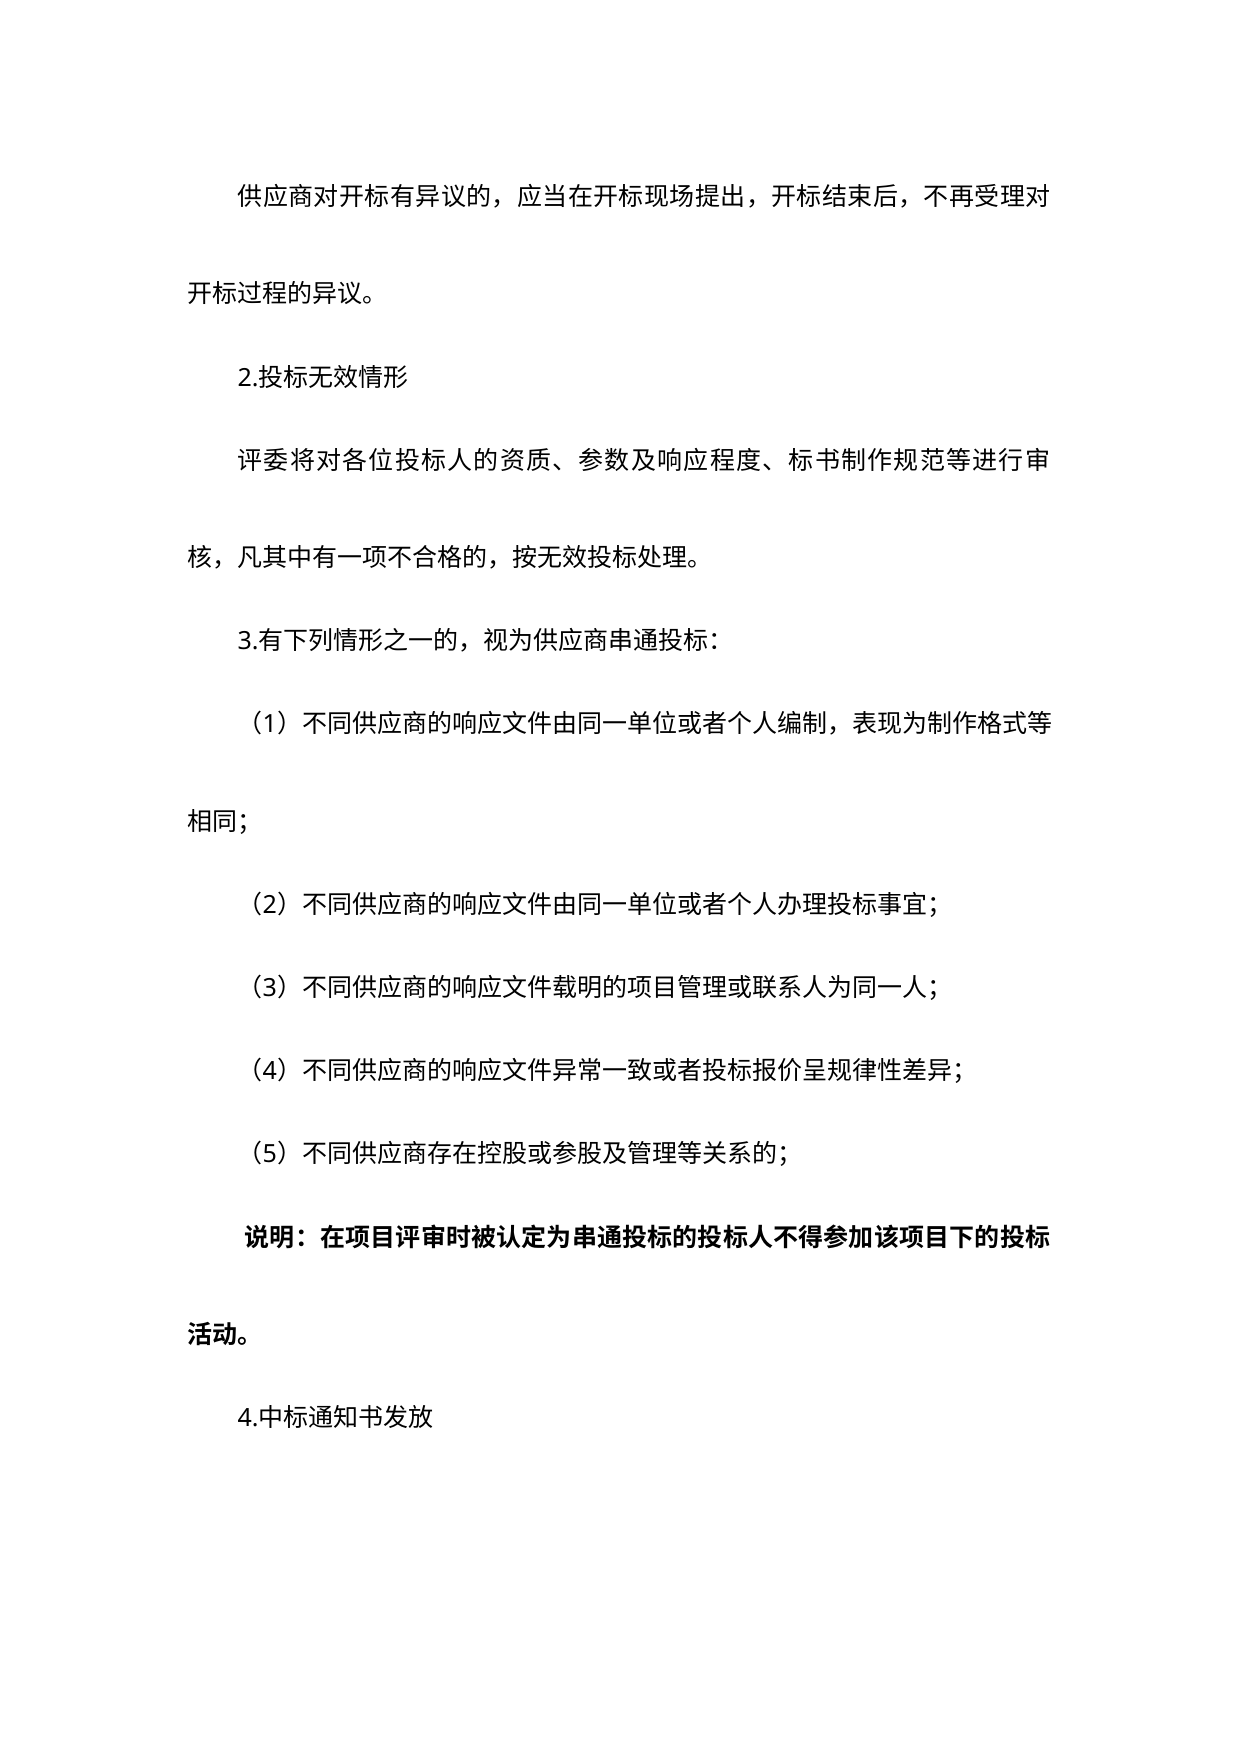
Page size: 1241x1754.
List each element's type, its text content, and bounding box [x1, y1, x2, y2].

list （3）不同供应商的响应文件载明的项目管理或联系人为同一人； [187, 953, 1053, 1018]
list 评委将对各位投标人的资质、参数及响应程度、标书制作规范等进行审核，凡其中有一项不合格的，按无效投标处理。 [187, 426, 1053, 588]
list 4.中标通知书发放 [187, 1383, 1053, 1448]
list （1）不同供应商的响应文件由同一单位或者个人编制，表现为制作格式等相同； [187, 689, 1053, 852]
list （5）不同供应商存在控股或参股及管理等关系的； [187, 1119, 1053, 1184]
list 3.有下列情形之一的，视为供应商串通投标： [187, 606, 1053, 671]
list （4）不同供应商的响应文件异常一致或者投标报价呈规律性差异； [187, 1036, 1053, 1101]
list 供应商对开标有异议的，应当在开标现场提出，开标结束后，不再受理对开标过程的异议。 [187, 162, 1053, 324]
list 2.投标无效情形 [187, 343, 1053, 408]
list 说明：在项目评审时被认定为串通投标的投标人不得参加该项目下的投标活动。 [187, 1203, 1053, 1365]
list （2）不同供应商的响应文件由同一单位或者个人办理投标事宜； [187, 870, 1053, 935]
